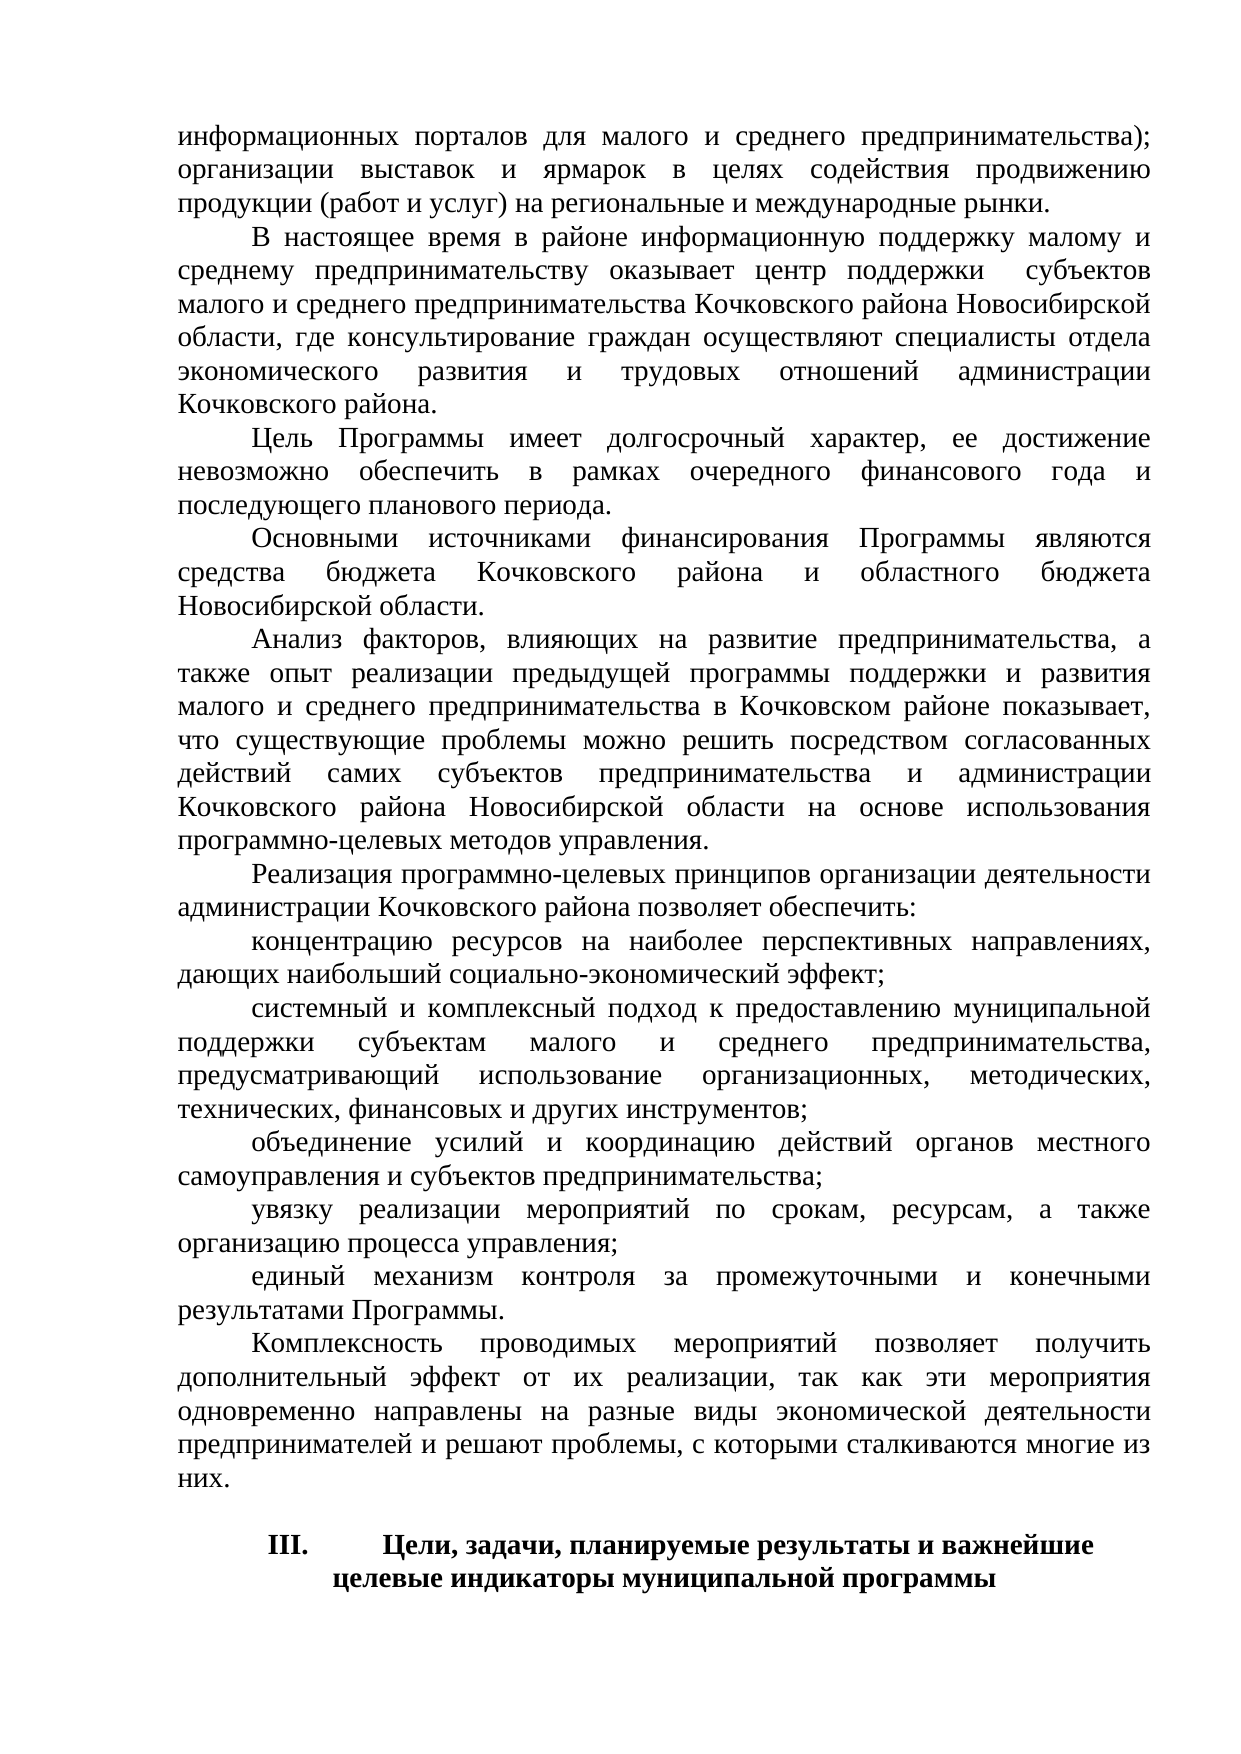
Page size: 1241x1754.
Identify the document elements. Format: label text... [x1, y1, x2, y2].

list Комплексность проводимых мероприятий позволяет получить дополнительный эффект от их реализации, так как эти мероприятия одновременно направлены на разные виды экономической деятельности предпринимателей и решают проблемы, с которыми сталкиваются многие из них. [177, 1326, 1152, 1493]
list Анализ факторов, влияющих на развитие предпринимательства, а также опыт реализации предыдущей программы поддержки и развития малого и среднего предпринимательства в Кочковском районе показывает, что существующие проблемы можно решить посредством согласованных действий самих субъектов предпринимательства и администрации Кочковского района Новосибирской области на основе использования программно-целевых методов управления. [177, 621, 1152, 856]
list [177, 118, 1152, 219]
list единый механизм контроля за промежуточными и конечными результатами Программы. [177, 1258, 1152, 1326]
list Основными источниками финансирования Программы являются средства бюджета Кочковского района и областного бюджета Новосибирской области. [177, 521, 1152, 621]
list Реализация программно-целевых принципов организации деятельности администрации Кочковского района позволяет обеспечить: [177, 856, 1152, 923]
list системный и комплексный подход к предоставлению муниципальной поддержки субъектам малого и среднего предпринимательства, предусматривающий использование организационных, методических, технических, финансовых и других инструментов; [177, 990, 1152, 1124]
list Цель Программы имеет долгосрочный характер, ее достижение невозможно обеспечить в рамках очередного финансового года и последующего планового периода. [177, 420, 1152, 521]
list увязку реализации мероприятий по срокам, ресурсам, а также организацию процесса управления; [177, 1191, 1152, 1258]
list объединение усилий и координацию действий органов местного самоуправления и субъектов предпринимательства; [177, 1124, 1152, 1191]
list концентрацию ресурсов на наиболее перспективных направлениях, дающих наибольший социально-экономический эффект; [177, 923, 1152, 990]
list В настоящее время в районе информационную поддержку малому и среднему предпринимательству оказывает центр поддержки субъектов малого и среднего предпринимательства Кочковского района Новосибирской области, где консультирование граждан осуществляют специалисты отдела экономического развития и трудовых отношений администрации Кочковского района. [177, 219, 1152, 420]
list Цели, задачи, планируемые результаты и важнейшие целевые индикаторы муниципальной программы [177, 1527, 1152, 1594]
